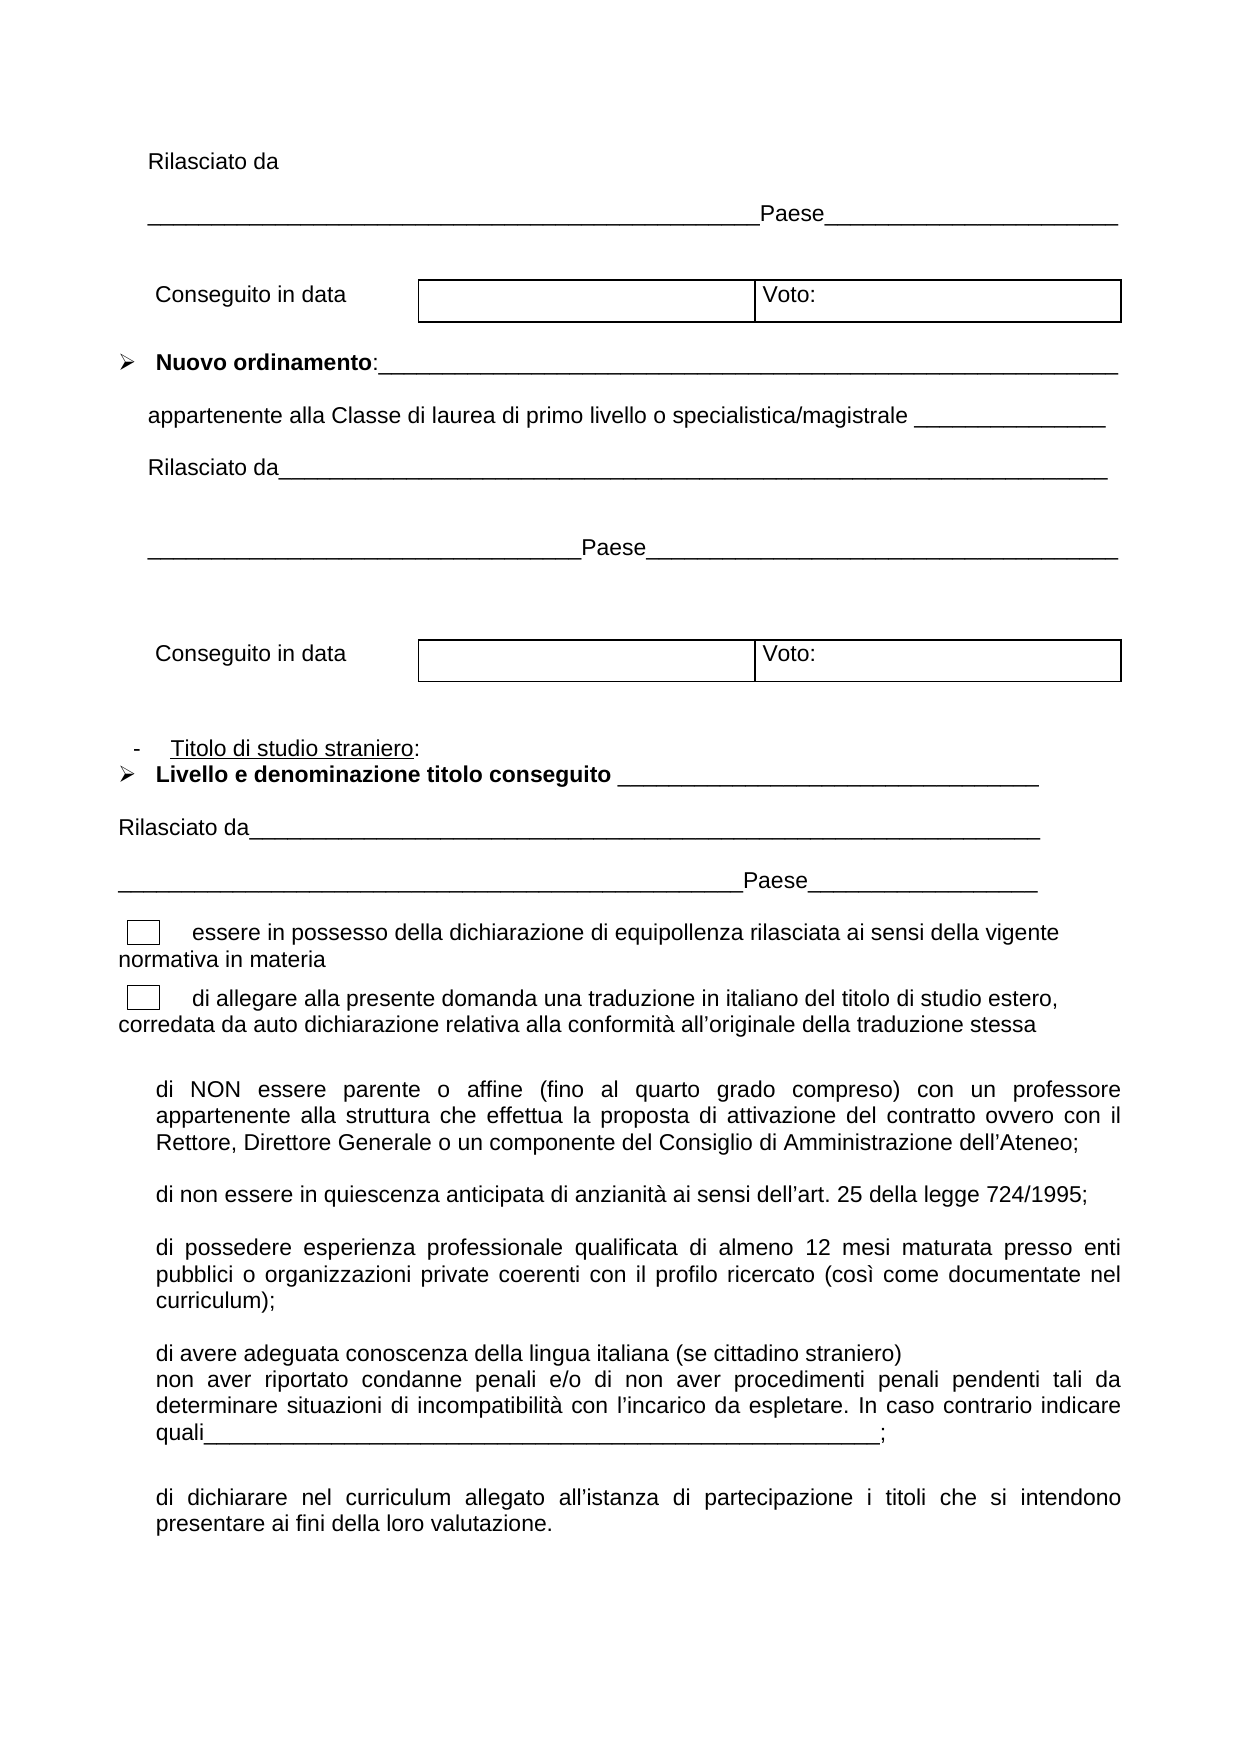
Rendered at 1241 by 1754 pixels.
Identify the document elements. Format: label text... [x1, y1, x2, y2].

text appartenente alla Classe di laurea di primo livello o specialistica/magistrale _______________ [148, 402, 1122, 428]
text ________________________________________________Paese_______________________ [148, 200, 1122, 227]
list Titolo di studio straniero: [133, 735, 1122, 761]
text non aver riportato condanne penali e/o di non aver procedimenti penali pendenti tali da determinare situazioni di incompatibilità con l’incarico da espletare. In caso contrario indicare quali_____________________________________________________; [156, 1366, 1122, 1445]
text di NON essere parente o affine (fino al quarto grado compreso) con un professore appartenente alla struttura che effettua la proposta di attivazione del contratto ovvero con il Rettore, Direttore Generale o un componente del Consiglio di Amministrazione dell’Ateneo; [156, 1076, 1122, 1155]
text _________________________________________________Paese__________________ [118, 867, 1122, 893]
text di avere adeguata conoscenza della lingua italiana (se cittadino straniero) [156, 1339, 1122, 1366]
text di allegare alla presente domanda una traduzione in italiano del titolo di studio estero, corredata da auto dichiarazione relativa alla conformità all’originale della traduzione stessa [118, 984, 1122, 1037]
text Rilasciato da [148, 148, 1122, 174]
table_header Voto: [756, 281, 1120, 321]
table_header Conseguito in data [118, 279, 418, 321]
table_header Voto: [756, 641, 1120, 681]
table_header [419, 281, 754, 321]
text Rilasciato da______________________________________________________________ [118, 814, 1122, 840]
text essere in possesso della dichiarazione di equipollenza rilasciata ai sensi della vigente normativa in materia [118, 919, 1122, 972]
text Rilasciato da_________________________________________________________________ [148, 454, 1122, 481]
list Nuovo ordinamento:__________________________________________________________ [118, 349, 1122, 375]
text di possedere esperienza professionale qualificata di almeno 12 mesi maturata presso enti pubblici o organizzazioni private coerenti con il profilo ricercato (così come documentate nel curriculum); [156, 1234, 1122, 1313]
text di dichiarare nel curriculum allegato all’istanza di partecipazione i titoli che si intendono presentare ai fini della loro valutazione. [156, 1484, 1122, 1537]
text __________________________________Paese_____________________________________ [148, 533, 1122, 560]
table_header Conseguito in data [118, 639, 418, 681]
table_header [419, 641, 754, 681]
text di non essere in quiescenza anticipata di anzianità ai sensi dell’art. 25 della legge 724/1995; [156, 1181, 1122, 1208]
list Livello e denominazione titolo conseguito _________________________________ [118, 761, 1122, 787]
